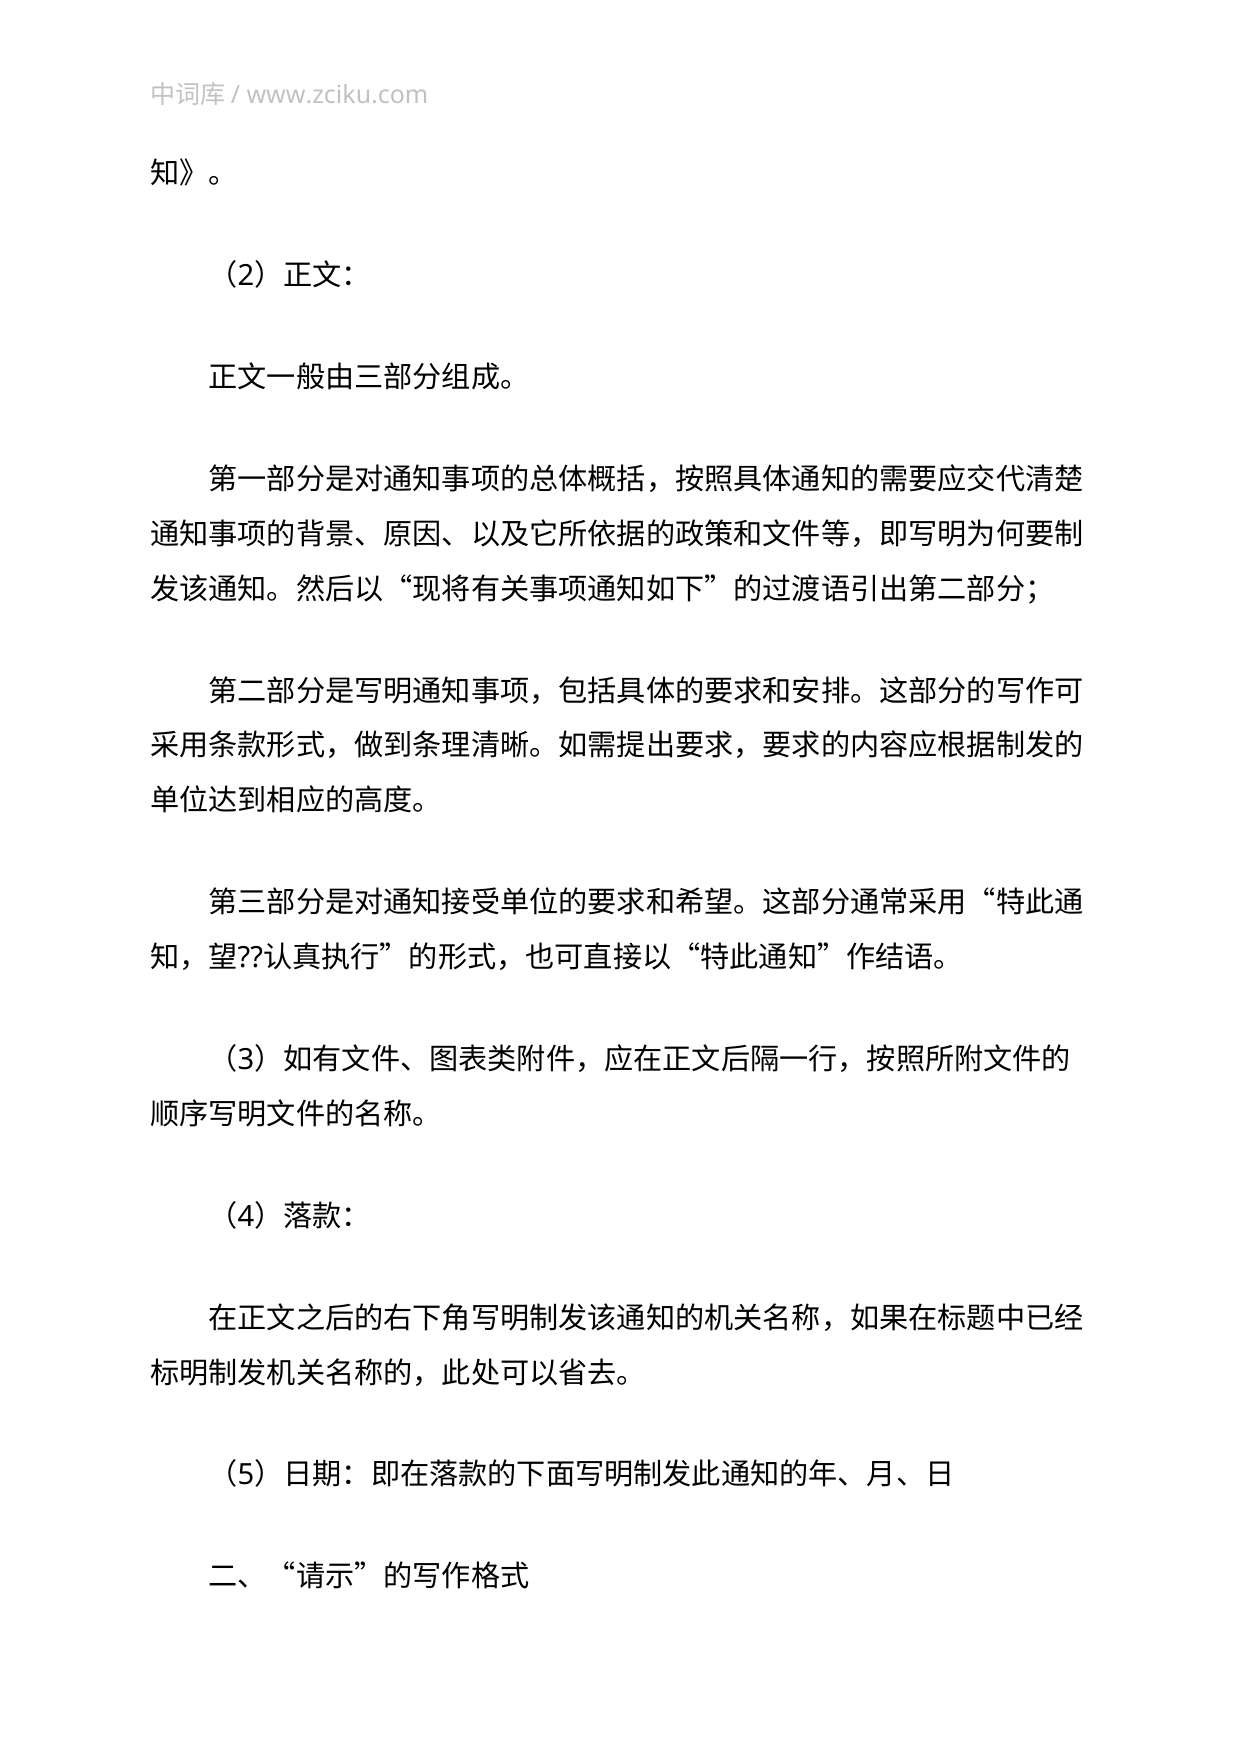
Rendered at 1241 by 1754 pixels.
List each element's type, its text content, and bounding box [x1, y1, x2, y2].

text （4）落款： [150, 1192, 1090, 1235]
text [150, 150, 1090, 192]
text 二、“请示”的写作格式 [150, 1553, 1090, 1595]
text 第一部分是对通知事项的总体概括，按照具体通知的需要应交代清楚通知事项的背景、原因、以及它所依据的政策和文件等，即写明为何要制发该通知。然后以“现将有关事项通知如下”的过渡语引出第二部分； [150, 456, 1090, 608]
text （3）如有文件、图表类附件，应在正文后隔一行，按照所附文件的顺序写明文件的名称。 [150, 1036, 1090, 1133]
text 在正文之后的右下角写明制发该通知的机关名称，如果在标题中已经标明制发机关名称的，此处可以省去。 [150, 1294, 1090, 1391]
text 第三部分是对通知接受单位的要求和希望。这部分通常采用“特此通知，望??认真执行”的形式，也可直接以“特此通知”作结语。 [150, 879, 1090, 976]
text （5）日期：即在落款的下面写明制发此通知的年、月、日 [150, 1451, 1090, 1493]
text 第二部分是写明通知事项，包括具体的要求和安排。这部分的写作可采用条款形式，做到条理清晰。如需提出要求，要求的内容应根据制发的单位达到相应的高度。 [150, 667, 1090, 819]
text 正文一般由三部分组成。 [150, 354, 1090, 396]
text （2）正文： [150, 252, 1090, 294]
